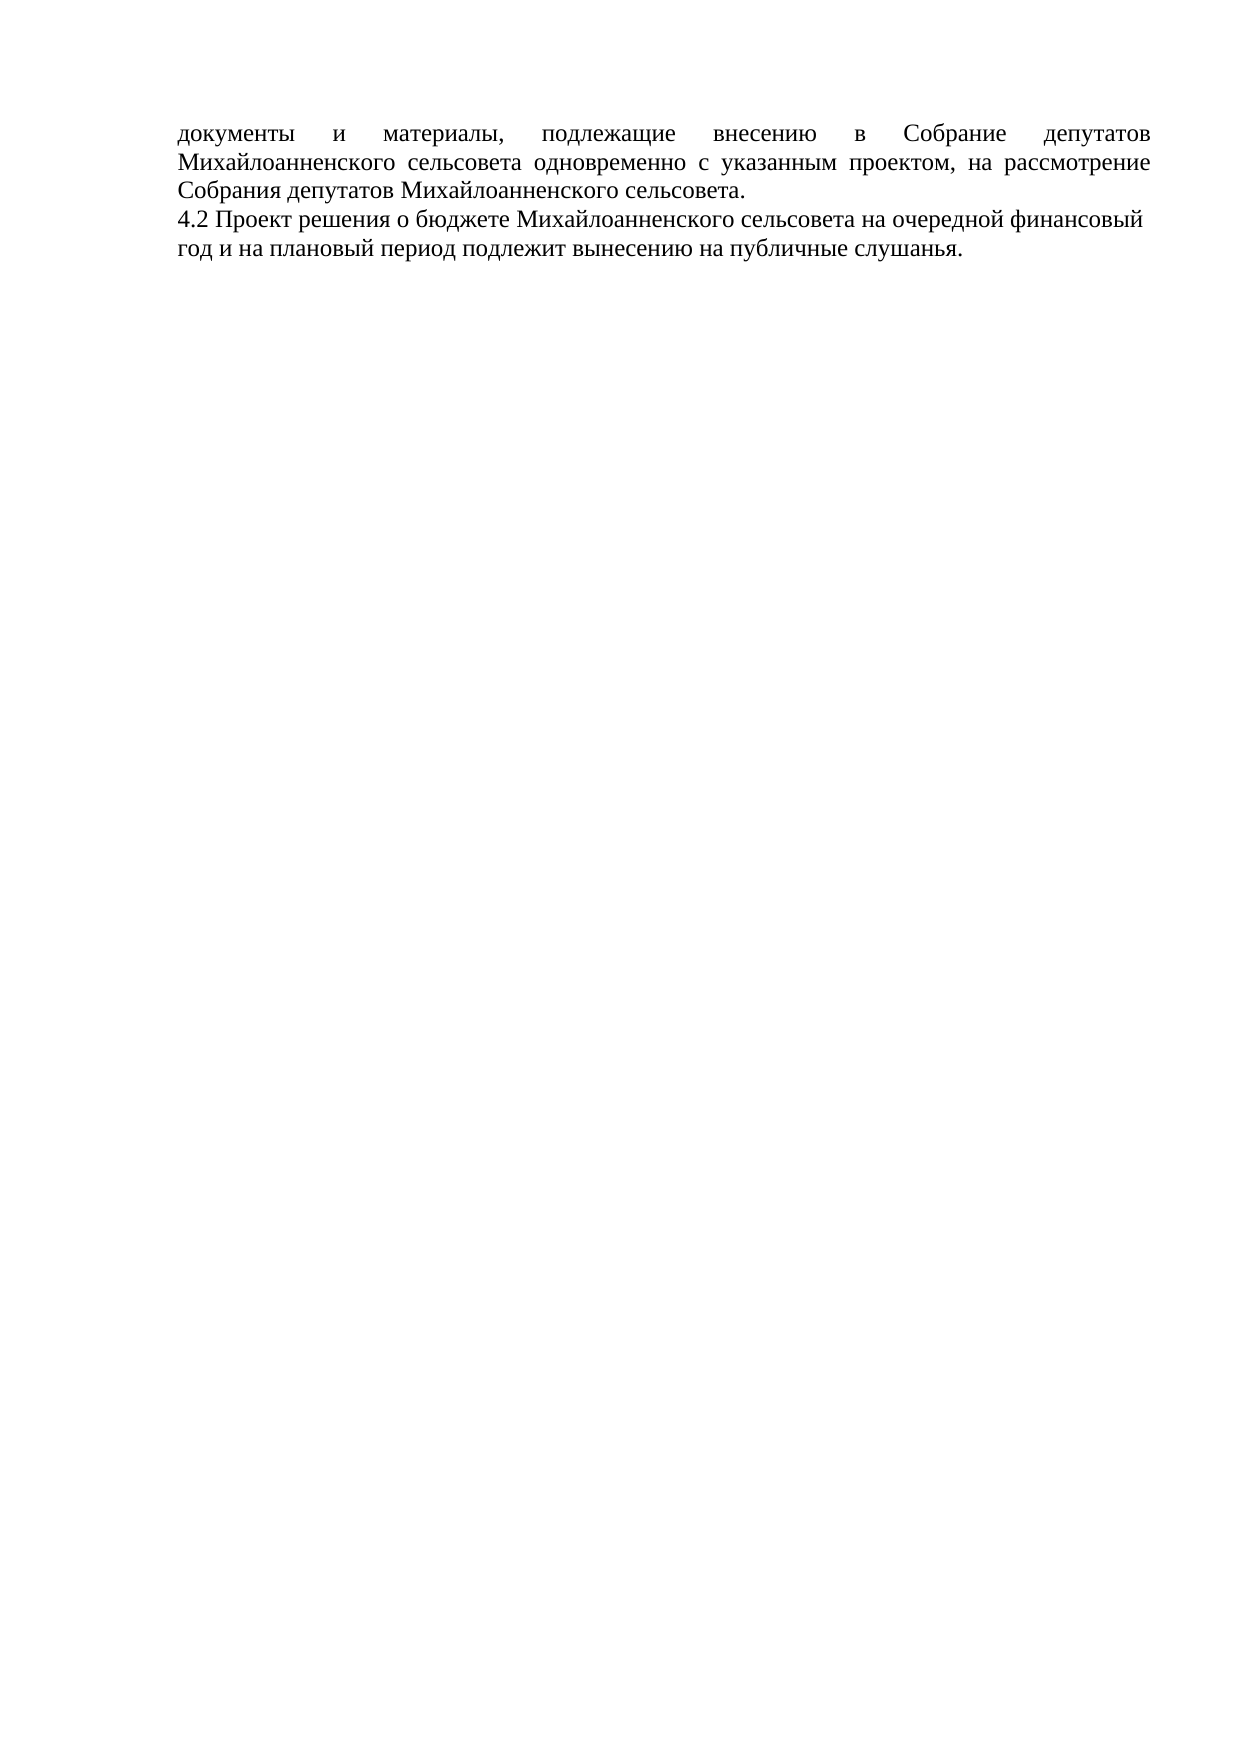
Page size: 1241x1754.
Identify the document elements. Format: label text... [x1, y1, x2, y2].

text 4.2 Проект решения о бюджете Михайлоанненского сельсовета на очередной финансовый год и на плановый период подлежит вынесению на публичные слушанья. [177, 204, 1152, 262]
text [177, 118, 1152, 204]
